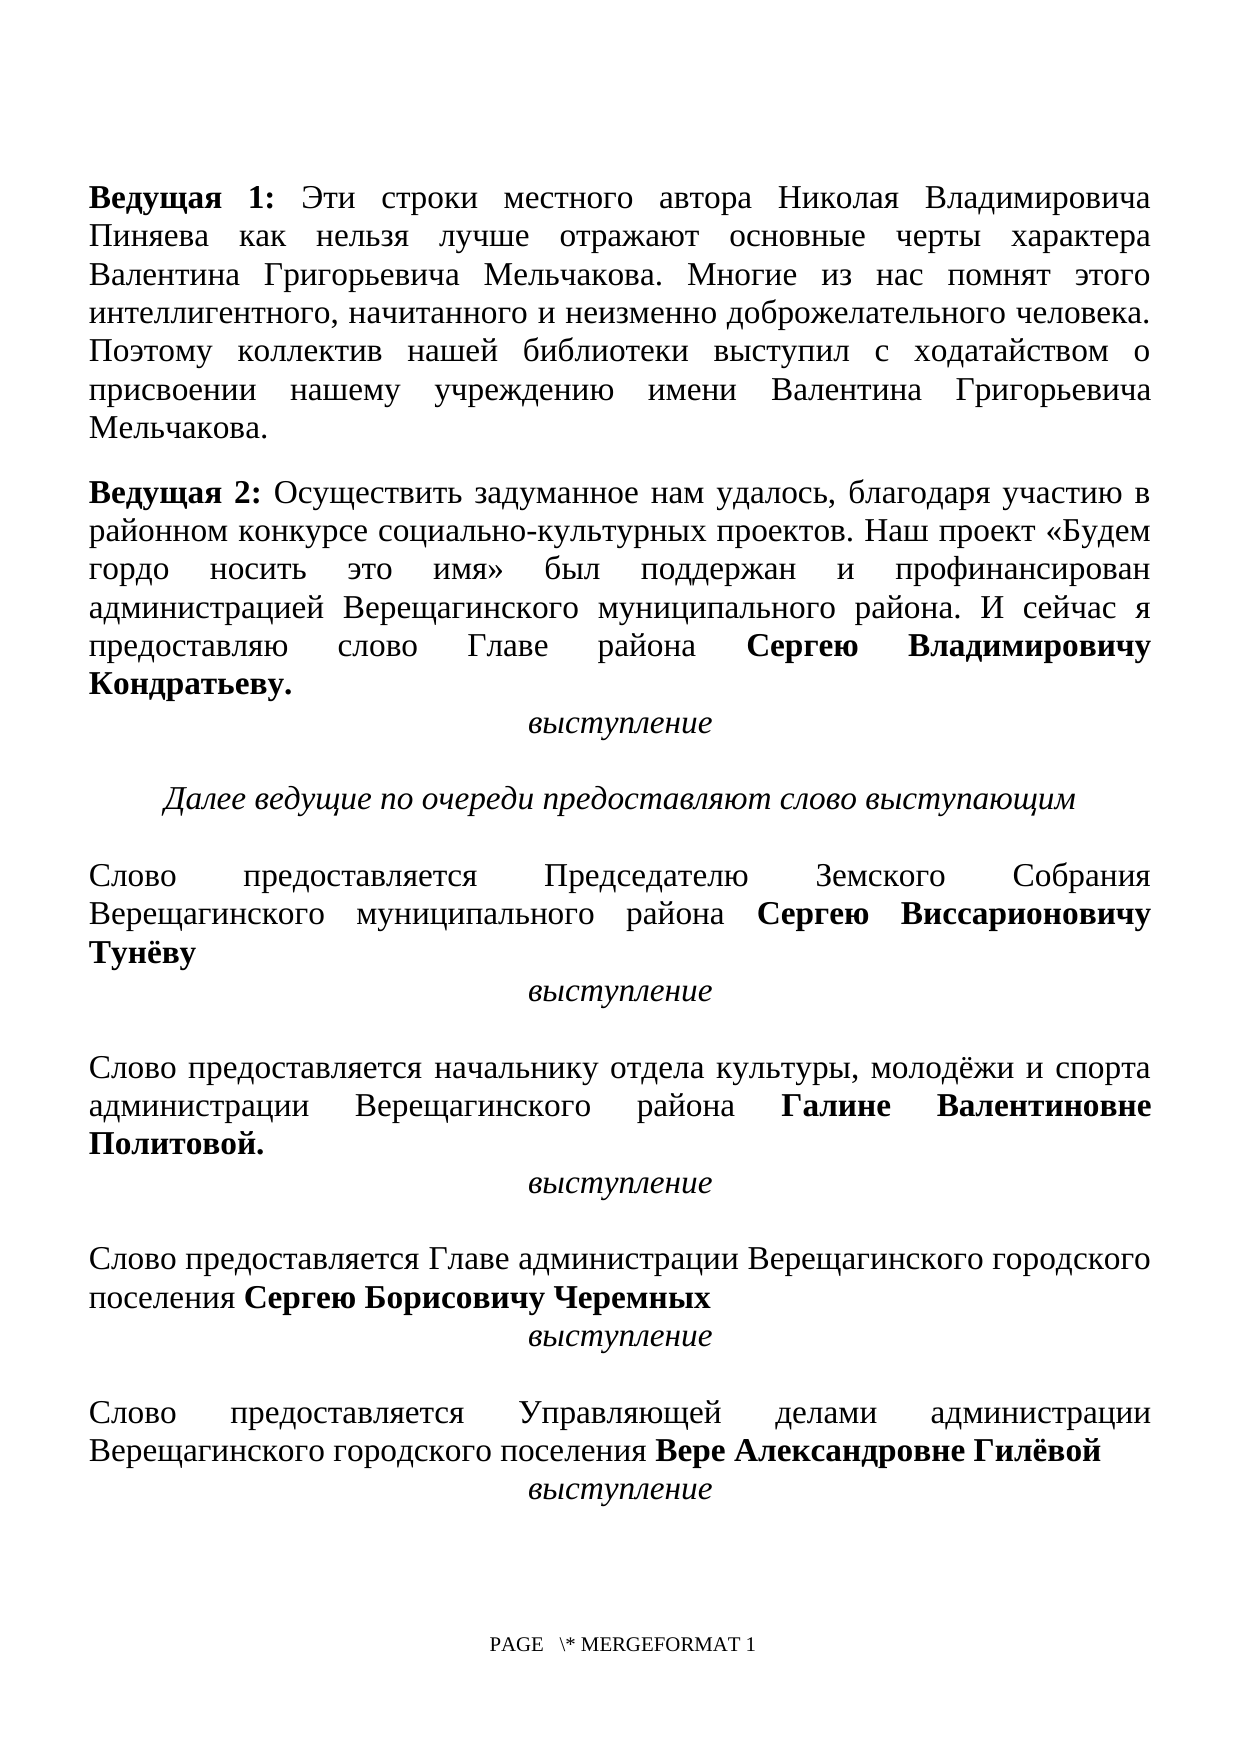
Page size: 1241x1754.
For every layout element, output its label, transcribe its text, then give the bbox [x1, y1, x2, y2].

text Слово предоставляется Председателю Земского Собрания Верещагинского муниципального района Сергею Виссарионовичу Тунёву [89, 855, 1152, 970]
text Слово предоставляется начальнику отдела культуры, молодёжи и спорта администрации Верещагинского района Галине Валентиновне Политовой. [89, 1047, 1152, 1162]
text выступление [89, 702, 1152, 740]
text выступление [89, 1315, 1152, 1353]
text Ведущая 1: Эти строки местного автора Николая Владимировича Пиняева как нельзя лучше отражают основные черты характера Валентина Григорьевича Мельчакова. Многие из нас помнят этого интеллигентного, начитанного и неизменно доброжелательного человека. Поэтому коллектив нашей библиотеки выступил с ходатайством о присвоении нашему учреждению имени Валентина Григорьевича Мельчакова. [89, 177, 1152, 446]
text Далее ведущие по очереди предоставляют слово выступающим [89, 778, 1152, 817]
text выступление [89, 970, 1152, 1008]
text Ведущая 2: Осуществить задуманное нам удалось, благодаря участию в районном конкурсе социально-культурных проектов. Наш проект «Будем гордо носить это имя» был поддержан и профинансирован администрацией Верещагинского муниципального района. И сейчас я предоставляю слово Главе района Сергею Владимировичу Кондратьеву. [89, 472, 1152, 702]
text выступление [89, 1468, 1152, 1507]
text Слово предоставляется Управляющей делами администрации Верещагинского городского поселения Вере Александровне Гилёвой [89, 1392, 1152, 1468]
text Слово предоставляется Главе администрации Верещагинского городского поселения Сергею Борисовичу Черемных [89, 1238, 1152, 1315]
text выступление [89, 1162, 1152, 1200]
